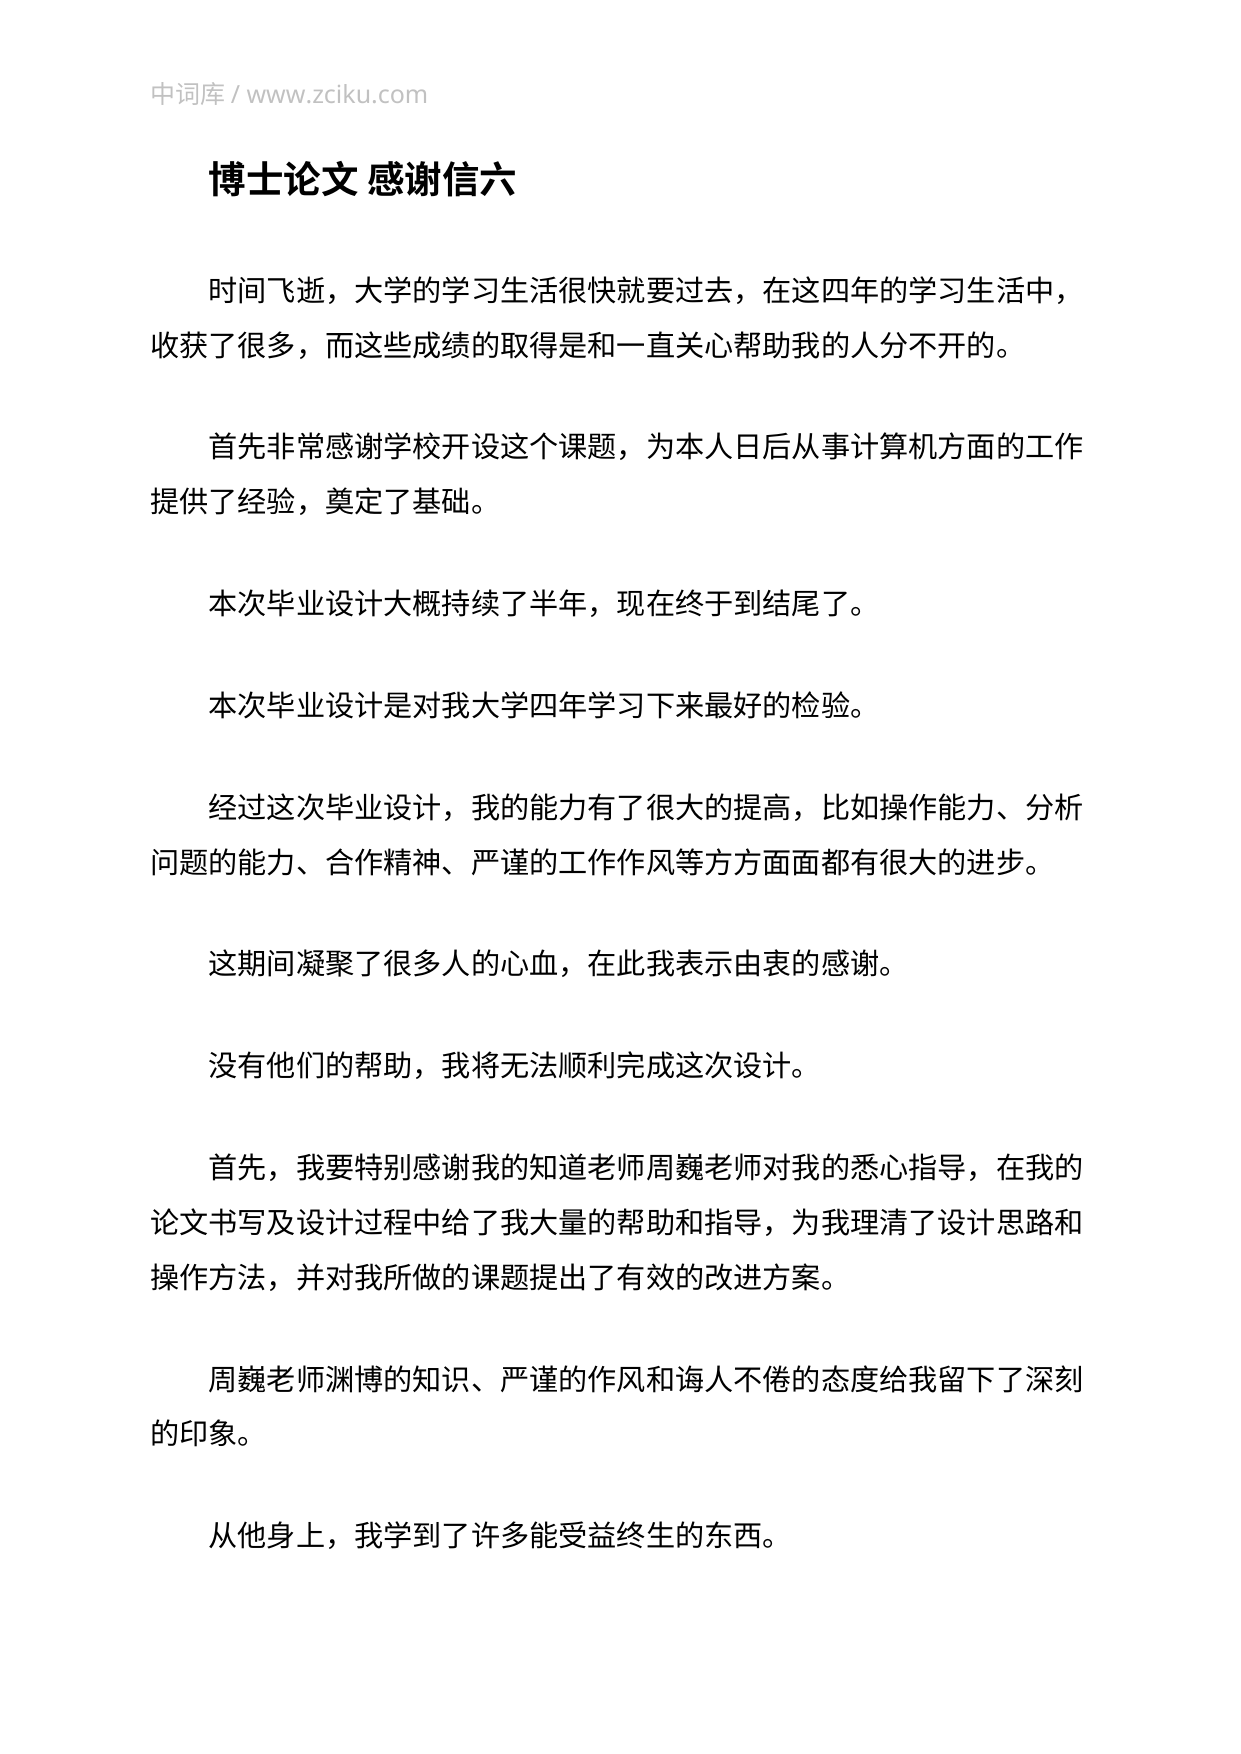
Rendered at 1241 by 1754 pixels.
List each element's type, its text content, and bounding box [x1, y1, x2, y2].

text 博士论文 感谢信六 [150, 150, 1090, 204]
text 没有他们的帮助，我将无法顺利完成这次设计。 [150, 1043, 1090, 1085]
text 本次毕业设计是对我大学四年学习下来最好的检验。 [150, 682, 1090, 725]
text 周巍老师渊博的知识、严谨的作风和诲人不倦的态度给我留下了深刻的印象。 [150, 1356, 1090, 1453]
text 本次毕业设计大概持续了半年，现在终于到结尾了。 [150, 581, 1090, 623]
text 这期间凝聚了很多人的心血，在此我表示由衷的感谢。 [150, 941, 1090, 983]
text 首先，我要特别感谢我的知道老师周巍老师对我的悉心指导，在我的论文书写及设计过程中给了我大量的帮助和指导，为我理清了设计思路和操作方法，并对我所做的课题提出了有效的改进方案。 [150, 1144, 1090, 1297]
text 首先非常感谢学校开设这个课题，为本人日后从事计算机方面的工作提供了经验，奠定了基础。 [150, 424, 1090, 521]
text 经过这次毕业设计，我的能力有了很大的提高，比如操作能力、分析问题的能力、合作精神、严谨的工作作风等方方面面都有很大的进步。 [150, 784, 1090, 881]
text 从他身上，我学到了许多能受益终生的东西。 [150, 1513, 1090, 1555]
text 时间飞逝，大学的学习生活很快就要过去，在这四年的学习生活中，收获了很多，而这些成绩的取得是和一直关心帮助我的人分不开的。 [150, 267, 1090, 364]
